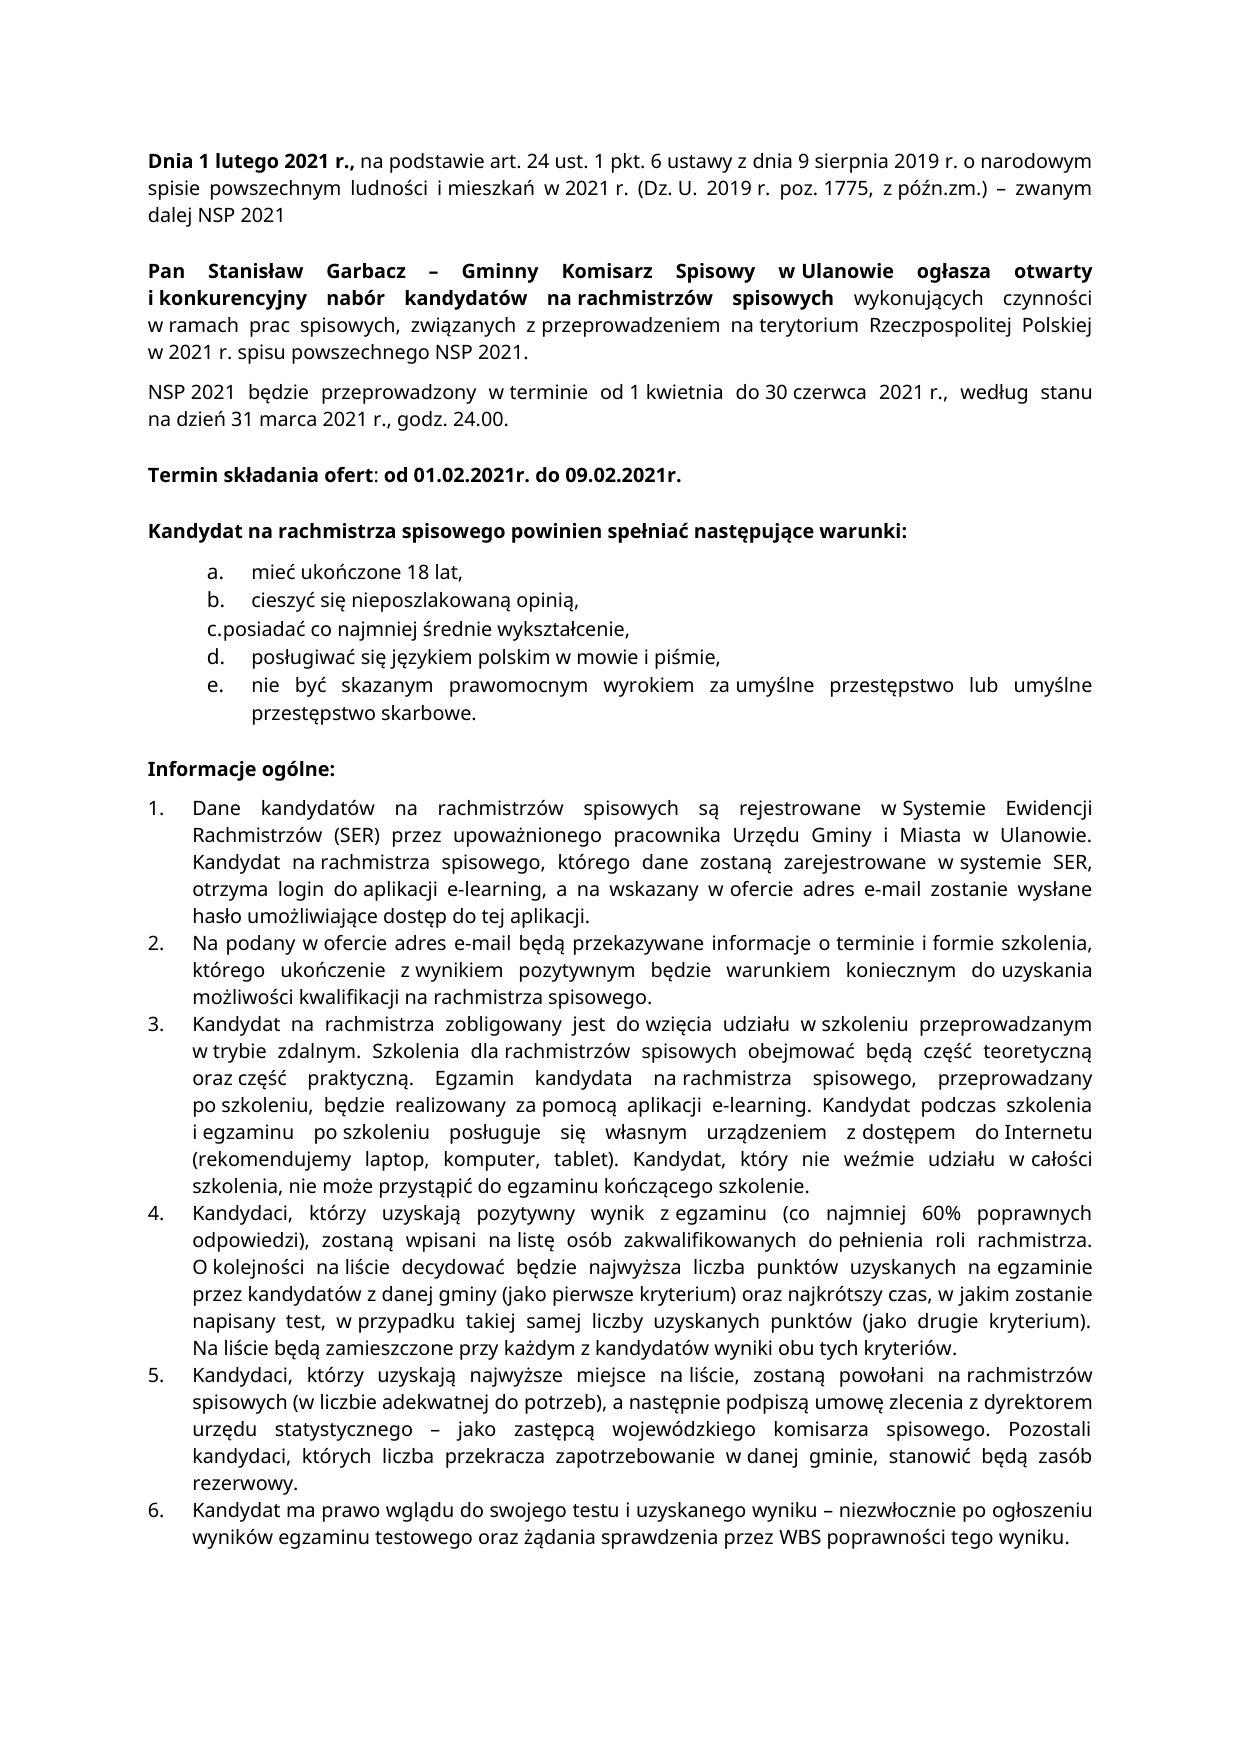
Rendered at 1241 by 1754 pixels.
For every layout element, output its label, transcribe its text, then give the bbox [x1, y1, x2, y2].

list Kandydaci, którzy uzyskają pozytywny wynik z egzaminu (co najmniej 60% poprawnych odpowiedzi), zostaną wpisani na listę osób zakwalifikowanych do pełnienia roli rachmistrza. O kolejności na liście decydować będzie najwyższa liczba punktów uzyskanych na egzaminie przez kandydatów z danej gminy (jako pierwsze kryterium) oraz najkrótszy czas, w jakim zostanie napisany test, w przypadku takiej samej liczby uzyskanych punktów (jako drugie kryterium). Na liście będą zamieszczone przy każdym z kandydatów wyniki obu tych kryteriów. [148, 1199, 1093, 1361]
list nie być skazanym prawomocnym wyrokiem za umyślne przestępstwo lub umyślne przestępstwo skarbowe. [207, 671, 1093, 726]
text Dnia 1 lutego 2021 r., na podstawie art. 24 ust. 1 pkt. 6 ustawy z dnia 9 sierpnia 2019 r. o narodowym spisie powszechnym ludności i mieszkań w 2021 r. (Dz. U. 2019 r. poz. 1775, z późn.zm.) – zwanym dalej NSP 2021 [148, 148, 1093, 228]
text Pan Stanisław Garbacz – Gminny Komisarz Spisowy w Ulanowie ogłasza otwarty i konkurencyjny nabór kandydatów na rachmistrzów spisowych wykonujących czynności w ramach prac spisowych, związanych z przeprowadzeniem na terytorium Rzeczpospolitej Polskiej w 2021 r. spisu powszechnego NSP 2021. [148, 258, 1093, 366]
text Informacje ogólne: [148, 755, 1093, 782]
list Kandydat na rachmistrza zobligowany jest do wzięcia udziału w szkoleniu przeprowadzanym w trybie zdalnym. Szkolenia dla rachmistrzów spisowych obejmować będą część teoretyczną oraz część praktyczną. Egzamin kandydata na rachmistrza spisowego, przeprowadzany po szkoleniu, będzie realizowany za pomocą aplikacji e-learning. Kandydat podczas szkolenia i egzaminu po szkoleniu posługuje się własnym urządzeniem z dostępem do Internetu (rekomendujemy laptop, komputer, tablet). Kandydat, który nie weźmie udziału w całości szkolenia, nie może przystąpić do egzaminu kończącego szkolenie. [148, 1011, 1093, 1199]
text Kandydat na rachmistrza spisowego powinien spełniać następujące warunki: [148, 517, 1093, 544]
list posiadać co najmniej średnie wykształcenie, [207, 614, 1093, 642]
list mieć ukończone 18 lat, [207, 557, 1093, 585]
list cieszyć się nieposzlakowaną opinią, [207, 585, 1093, 614]
list Na podany w ofercie adres e-mail będą przekazywane informacje o terminie i formie szkolenia, którego ukończenie z wynikiem pozytywnym będzie warunkiem koniecznym do uzyskania możliwości kwalifikacji na rachmistrza spisowego. [148, 929, 1093, 1011]
list posługiwać się językiem polskim w mowie i piśmie, [207, 642, 1093, 671]
list Kandydaci, którzy uzyskają najwyższe miejsce na liście, zostaną powołani na rachmistrzów spisowych (w liczbie adekwatnej do potrzeb), a następnie podpiszą umowę zlecenia z dyrektorem urzędu statystycznego – jako zastępcą wojewódzkiego komisarza spisowego. Pozostali kandydaci, których liczba przekracza zapotrzebowanie w danej gminie, stanowić będą zasób rezerwowy. [148, 1361, 1093, 1496]
list Kandydat ma prawo wglądu do swojego testu i uzyskanego wyniku – niezwłocznie po ogłoszeniu wyników egzaminu testowego oraz żądania sprawdzenia przez WBS poprawności tego wyniku. [148, 1496, 1093, 1550]
text NSP 2021 będzie przeprowadzony w terminie od 1 kwietnia do 30 czerwca 2021 r., według stanu na dzień 31 marca 2021 r., godz. 24.00. [148, 378, 1093, 432]
text Termin składania ofert: od 01.02.2021r. do 09.02.2021r. [148, 461, 1093, 488]
list Dane kandydatów na rachmistrzów spisowych są rejestrowane w Systemie Ewidencji Rachmistrzów (SER) przez upoważnionego pracownika Urzędu Gminy i Miasta w Ulanowie. Kandydat na rachmistrza spisowego, którego dane zostaną zarejestrowane w systemie SER, otrzyma login do aplikacji e-learning, a na wskazany w ofercie adres e-mail zostanie wysłane hasło umożliwiające dostęp do tej aplikacji. [148, 795, 1093, 929]
